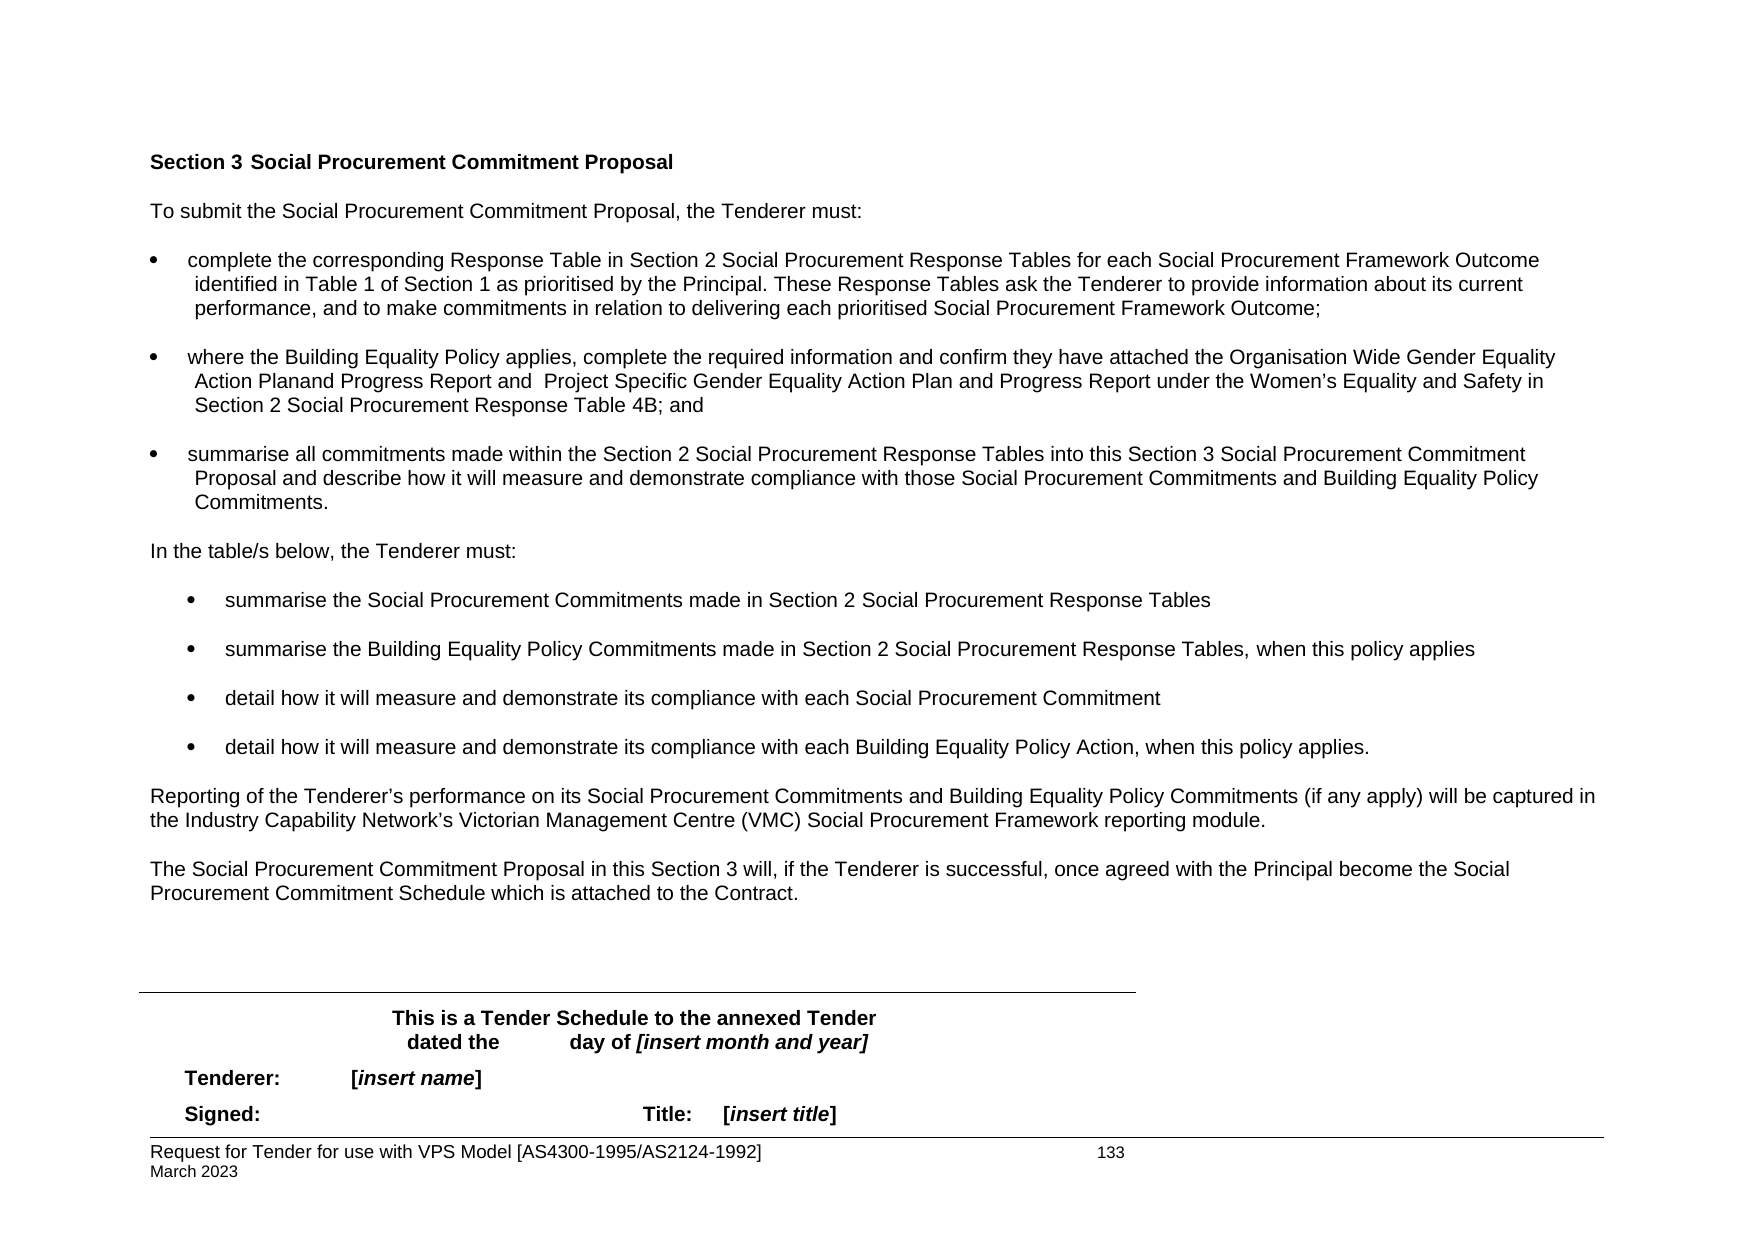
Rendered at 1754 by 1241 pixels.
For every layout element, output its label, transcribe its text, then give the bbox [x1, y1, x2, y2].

list detail how it will measure and demonstrate its compliance with each Social Procurement Commitment [187, 686, 1604, 710]
text To submit the Social Procurement Commitment Proposal, the Tenderer must: [150, 199, 1604, 223]
list summarise the Building Equality Policy Commitments made in Section 2 Social Procurement Response Tables, when this policy applies [187, 637, 1604, 661]
text Section 3 Social Procurement Commitment Proposal [150, 150, 1604, 174]
list where the Building Equality Policy applies, complete the required information and confirm they have attached the Organisation Wide Gender Equality Action Planand Progress Report and Project Specific Gender Equality Action Plan and Progress Report under the Women’s Equality and Safety in Section 2 Social Procurement Response Table 4B; and [150, 345, 1604, 417]
text Reporting of the Tenderer’s performance on its Social Procurement Commitments and Building Equality Policy Commitments (if any apply) will be captured in the Industry Capability Network’s Victorian Management Centre (VMC) Social Procurement Framework reporting module. [150, 784, 1604, 832]
list detail how it will measure and demonstrate its compliance with each Building Equality Policy Action, when this policy applies. [187, 735, 1604, 759]
text In the table/s below, the Tenderer must: [150, 539, 1604, 563]
list summarise the Social Procurement Commitments made in Section 2 Social Procurement Response Tables [187, 588, 1604, 612]
list complete the corresponding Response Table in Section 2 Social Procurement Response Tables for each Social Procurement Framework Outcome identified in Table 1 of Section 1 as prioritised by the Principal. These Response Tables ask the Tenderer to provide information about its current performance, and to make commitments in relation to delivering each prioritised Social Procurement Framework Outcome; [150, 248, 1604, 320]
list summarise all commitments made within the Section 2 Social Procurement Response Tables into this Section 3 Social Procurement Commitment Proposal and describe how it will measure and demonstrate compliance with those Social Procurement Commitments and Building Equality Policy Commitments. [150, 442, 1604, 514]
text The Social Procurement Commitment Proposal in this Section 3 will, if the Tenderer is successful, once agreed with the Principal become the Social Procurement Commitment Schedule which is attached to the Contract. [150, 857, 1604, 905]
